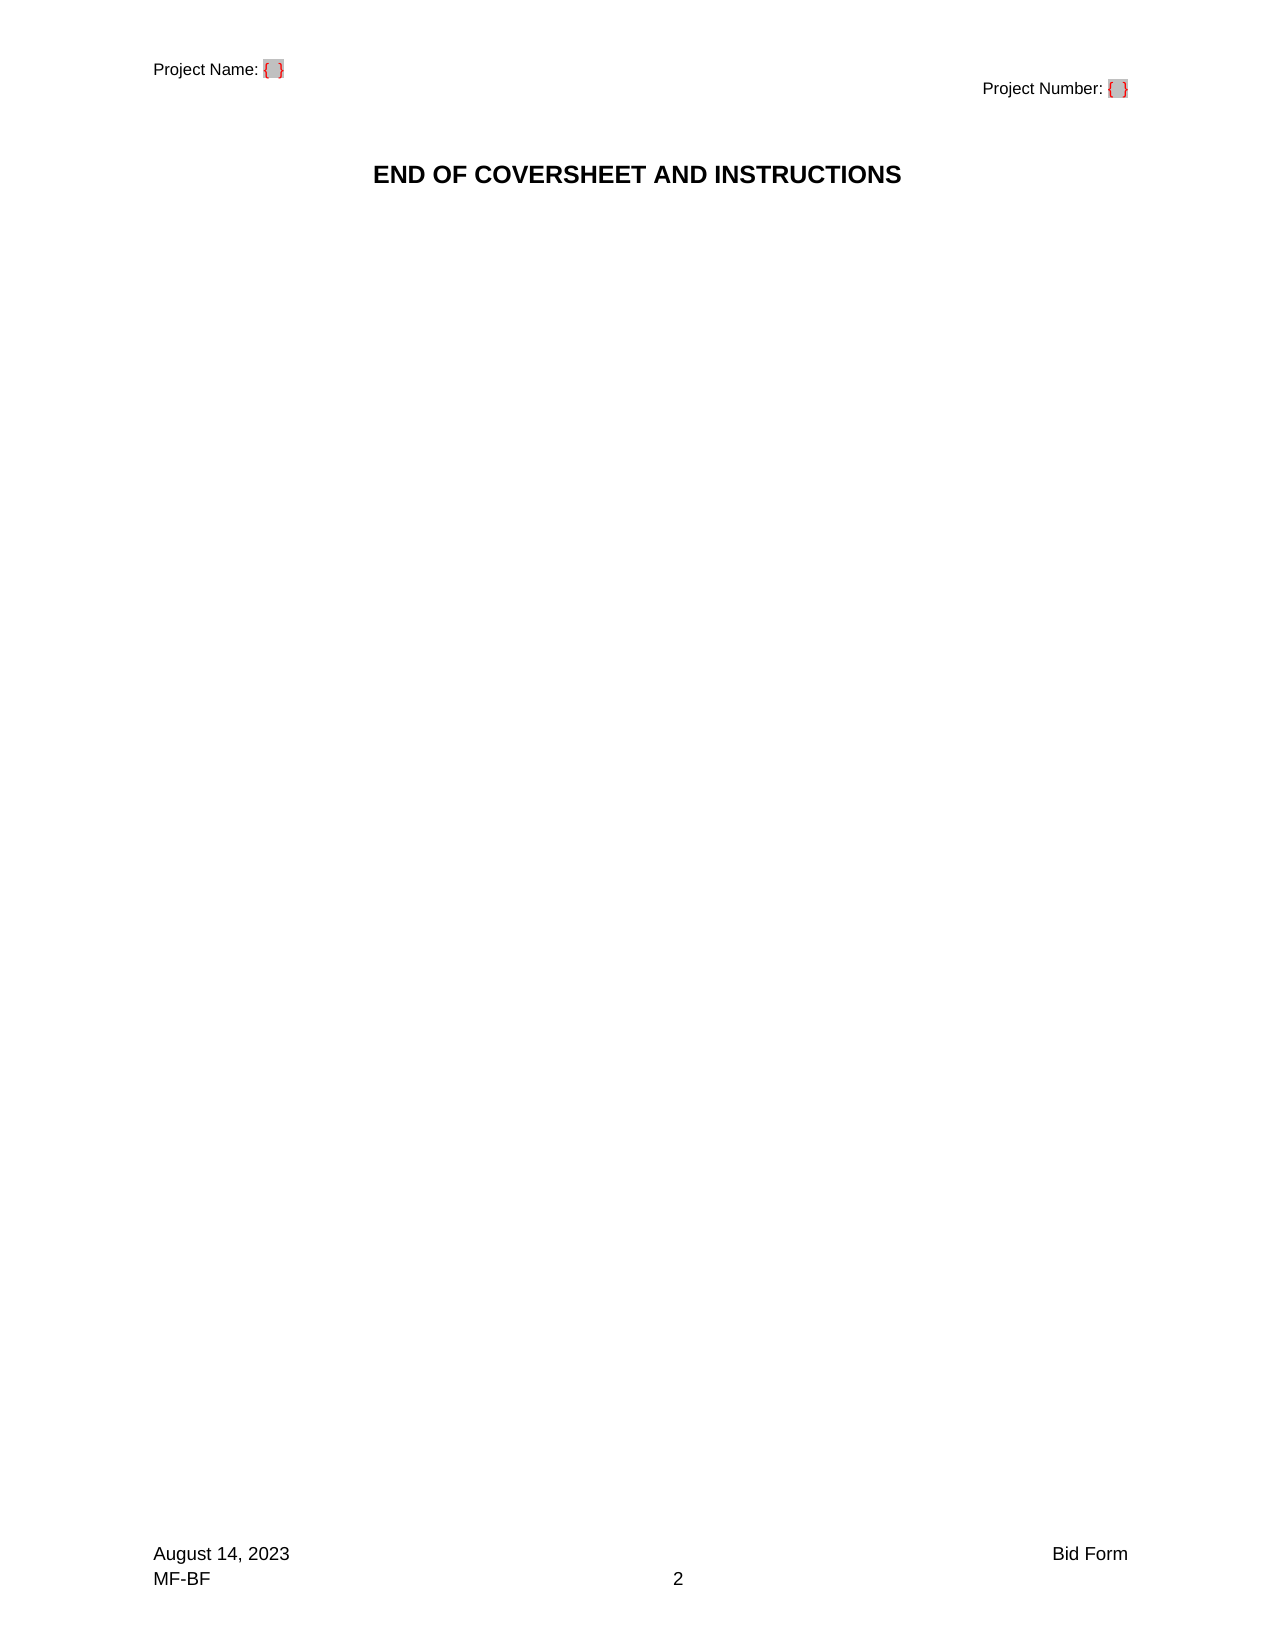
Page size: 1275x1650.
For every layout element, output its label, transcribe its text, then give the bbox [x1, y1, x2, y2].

text END OF COVERSHEET AND INSTRUCTIONS [153, 159, 1122, 188]
